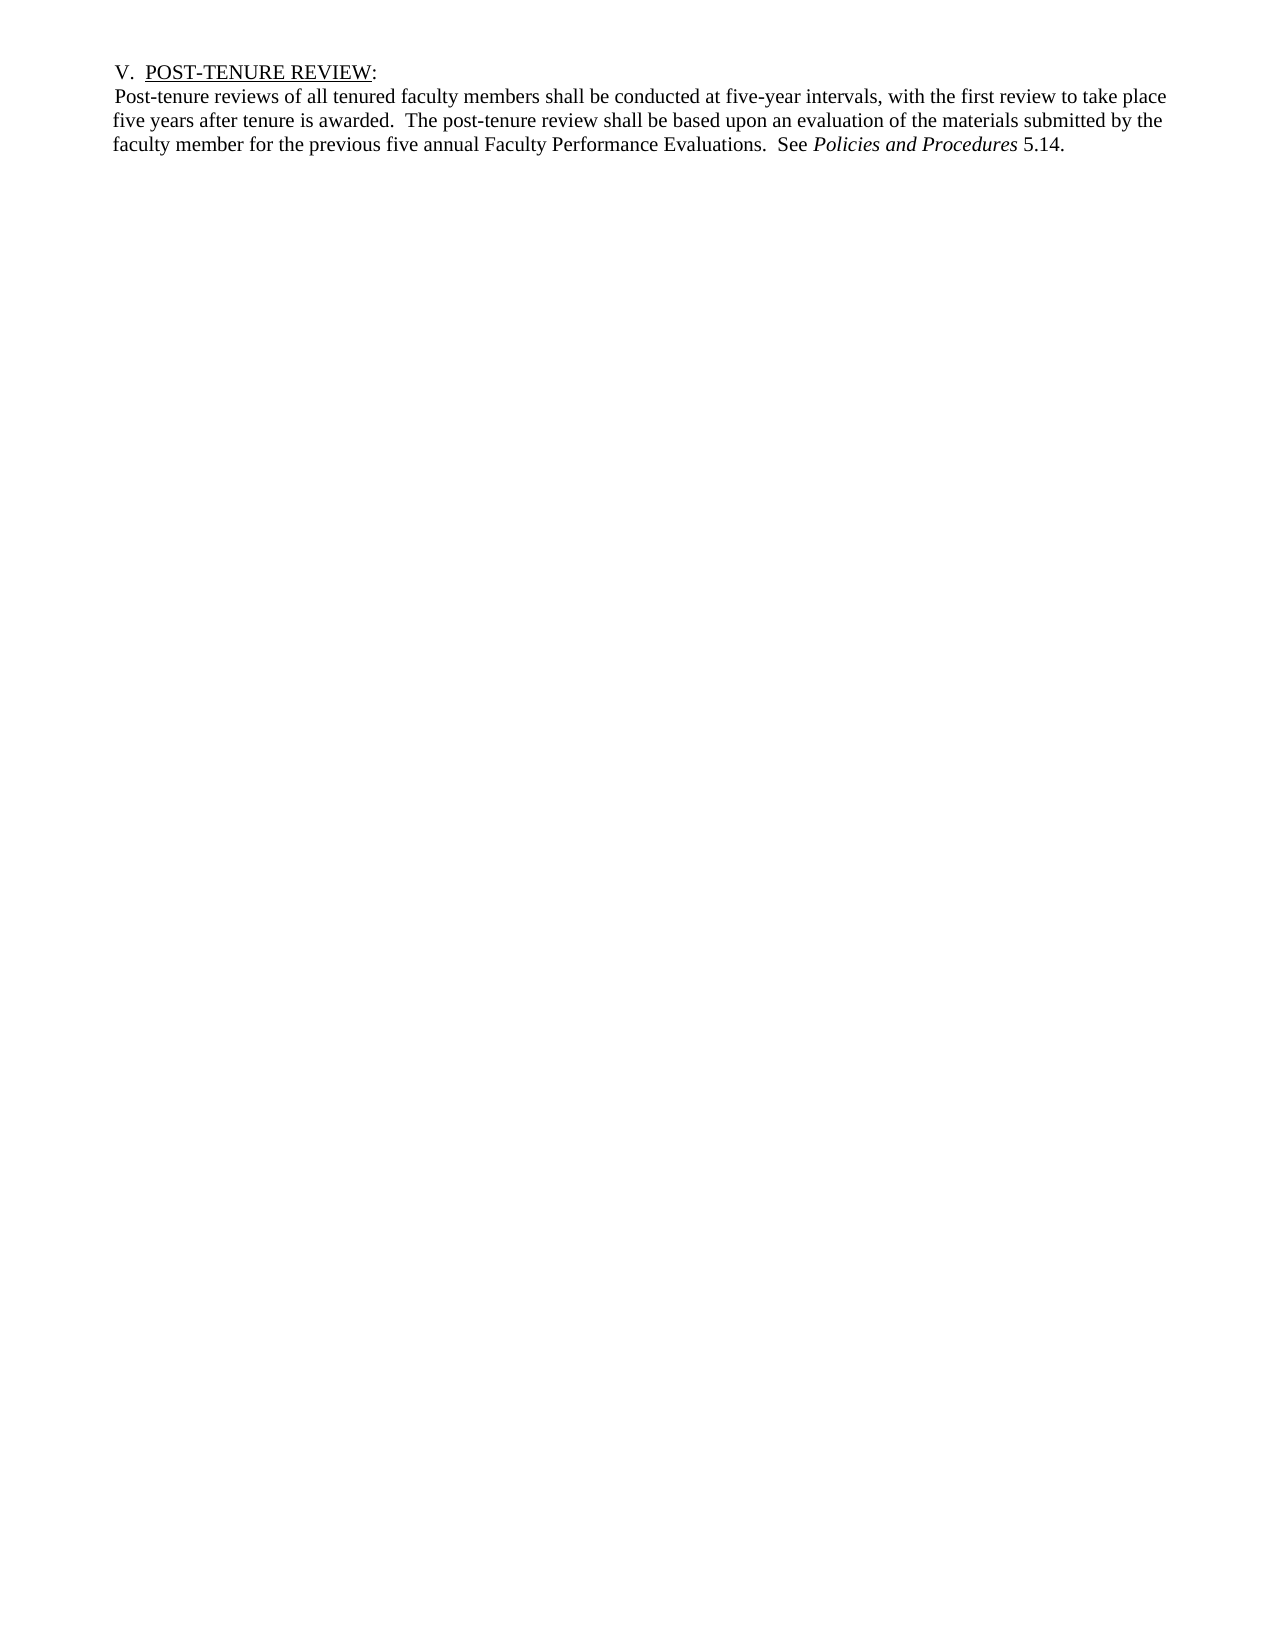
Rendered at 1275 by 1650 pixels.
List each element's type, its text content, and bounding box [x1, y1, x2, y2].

text Post-tenure reviews of all tenured faculty members shall be conducted at five-year intervals, with the first review to take place five years after tenure is awarded. The post-tenure review shall be based upon an evaluation of the materials submitted by the faculty member for the previous five annual Faculty Performance Evaluations. See Policies and Procedures 5.14. [112, 84, 1172, 156]
text V. POST-TENURE REVIEW: [112, 60, 1172, 84]
